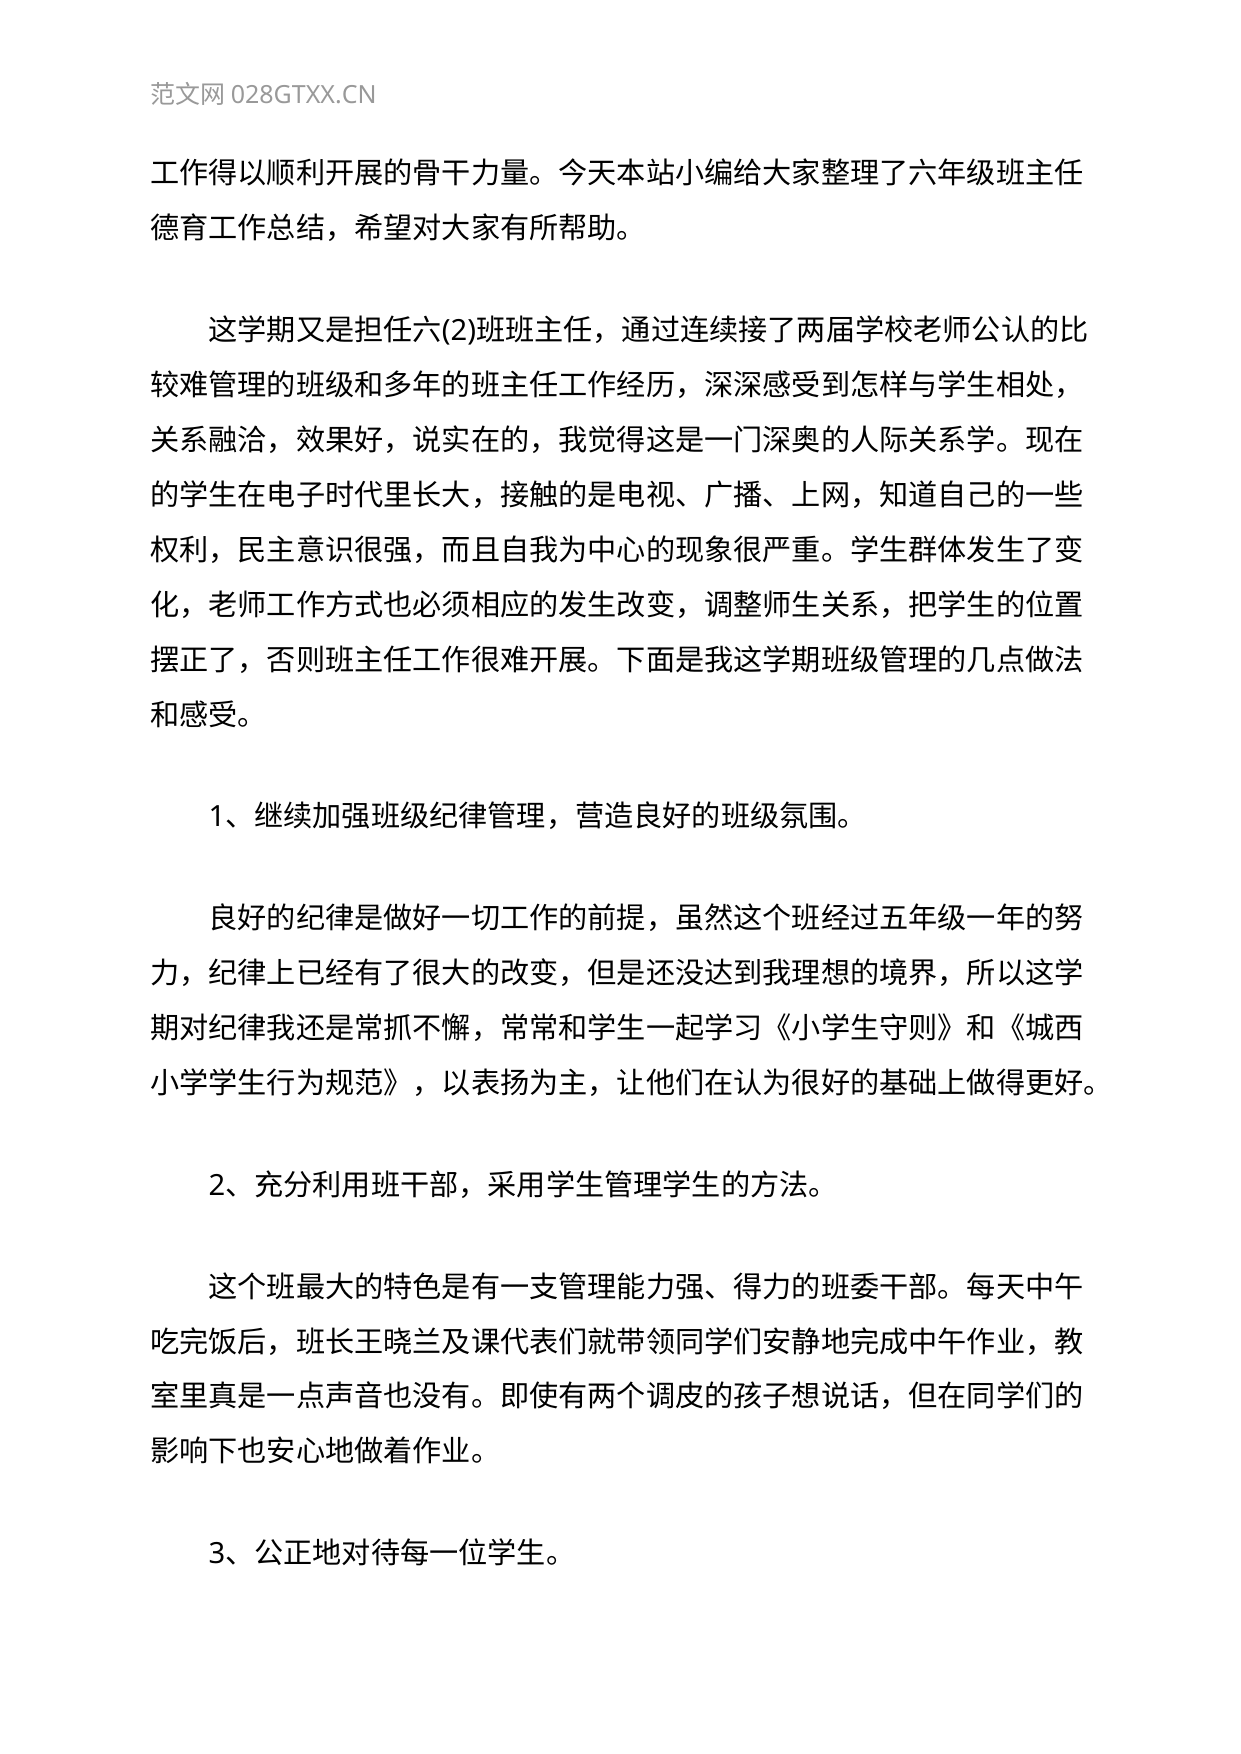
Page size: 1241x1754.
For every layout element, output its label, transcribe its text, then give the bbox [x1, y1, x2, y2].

text 这学期又是担任六(2)班班主任，通过连续接了两届学校老师公认的比较难管理的班级和多年的班主任工作经历，深深感受到怎样与学生相处，关系融洽，效果好，说实在的，我觉得这是一门深奥的人际关系学。现在的学生在电子时代里长大，接触的是电视、广播、上网，知道自己的一些权利，民主意识很强，而且自我为中心的现象很严重。学生群体发生了变化，老师工作方式也必须相应的发生改变，调整师生关系，把学生的位置摆正了，否则班主任工作很难开展。下面是我这学期班级管理的几点做法和感受。 [150, 307, 1090, 733]
text 良好的纪律是做好一切工作的前提，虽然这个班经过五年级一年的努力，纪律上已经有了很大的改变，但是还没达到我理想的境界，所以这学期对纪律我还是常抓不懈，常常和学生一起学习《小学生守则》和《城西小学学生行为规范》，以表扬为主，让他们在认为很好的基础上做得更好。 [150, 895, 1090, 1102]
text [150, 150, 1090, 247]
text 这个班最大的特色是有一支管理能力强、得力的班委干部。每天中午吃完饭后，班长王晓兰及课代表们就带领同学们安静地完成中午作业，教室里真是一点声音也没有。即使有两个调皮的孩子想说话，但在同学们的影响下也安心地做着作业。 [150, 1263, 1090, 1470]
text 2、充分利用班干部，采用学生管理学生的方法。 [150, 1161, 1090, 1204]
text 3、公正地对待每一位学生。 [150, 1530, 1090, 1572]
text 1、继续加强班级纪律管理，营造良好的班级氛围。 [150, 793, 1090, 835]
